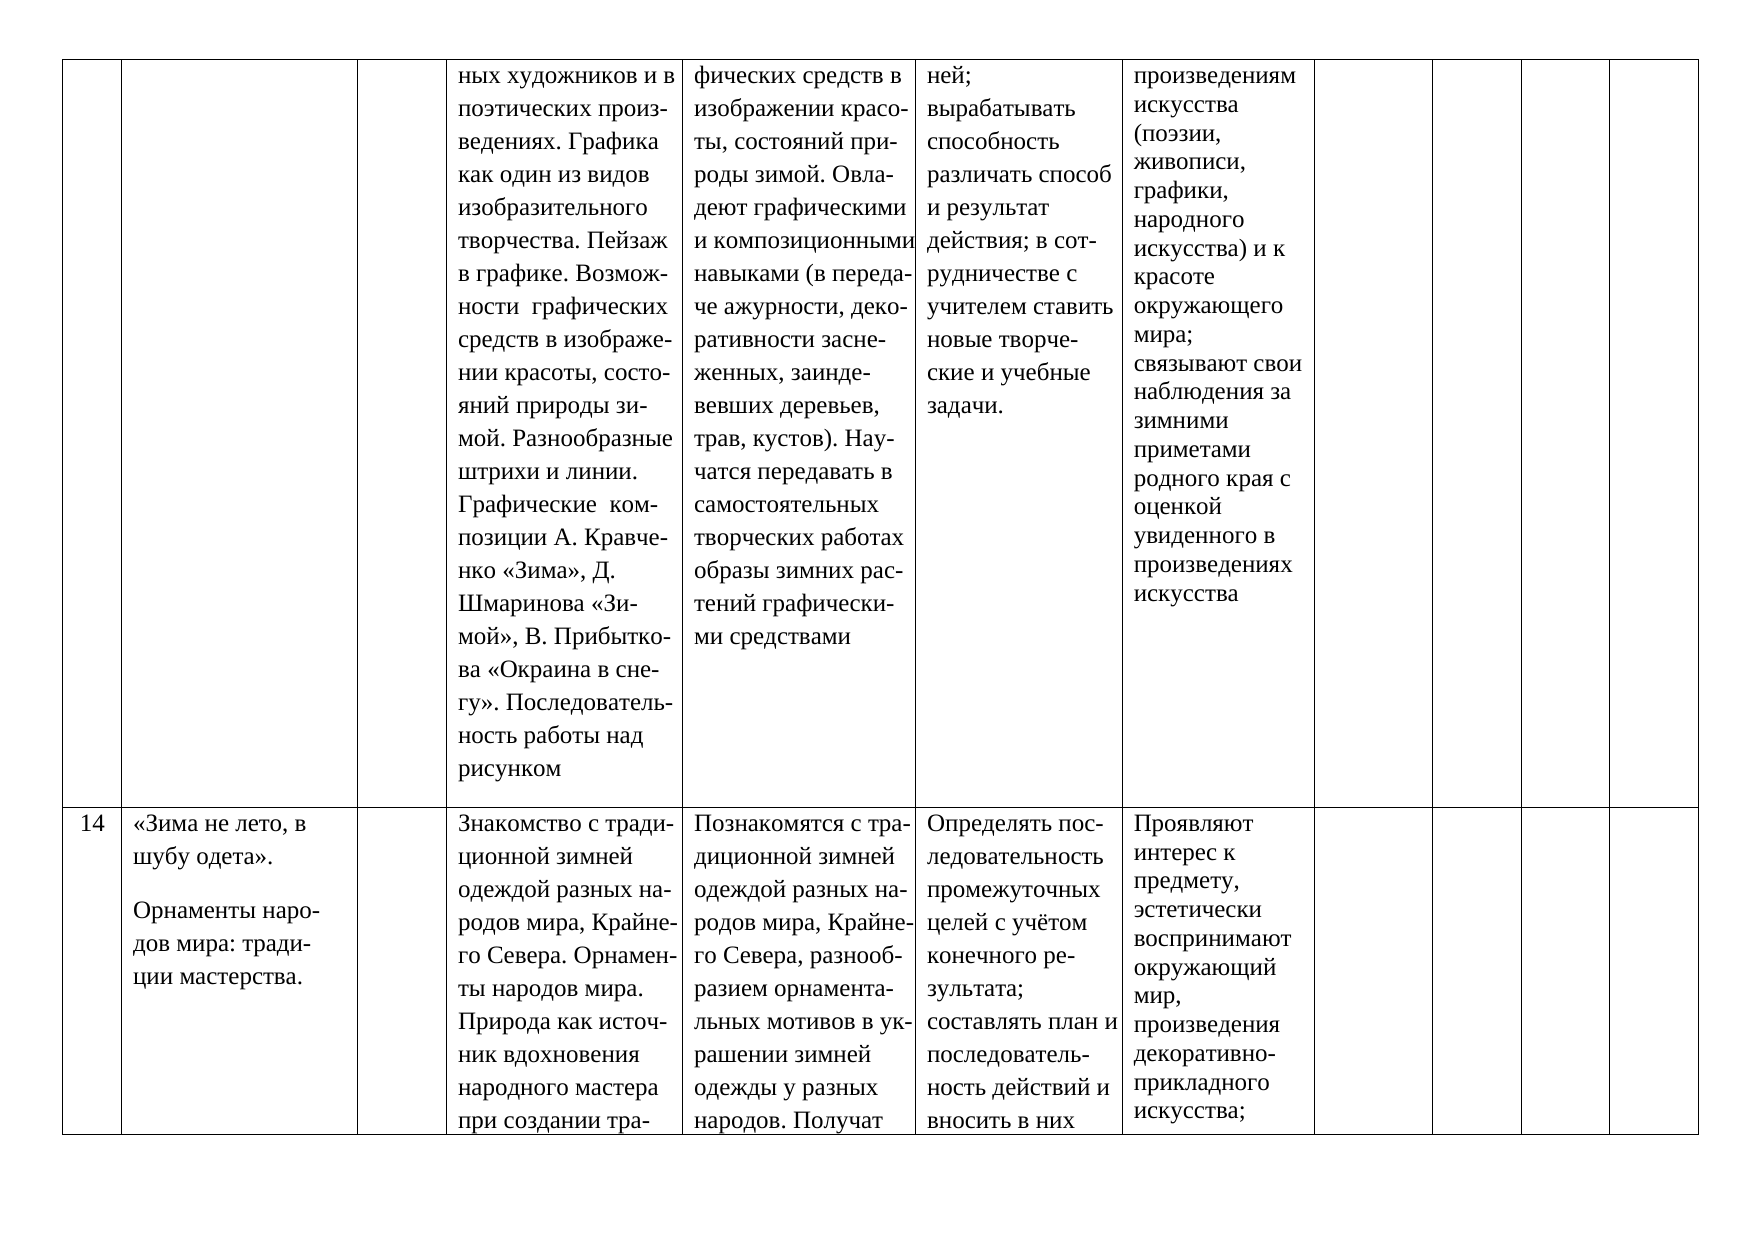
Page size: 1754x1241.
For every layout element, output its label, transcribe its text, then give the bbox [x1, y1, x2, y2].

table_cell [916, 60, 1122, 807]
table_cell [1522, 60, 1609, 807]
table_cell [1610, 808, 1698, 1134]
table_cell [683, 808, 915, 1134]
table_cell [1123, 808, 1314, 1134]
table_cell [1433, 808, 1521, 1134]
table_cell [916, 808, 1122, 1134]
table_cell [447, 808, 682, 1134]
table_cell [683, 60, 915, 807]
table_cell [1123, 60, 1314, 807]
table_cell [122, 60, 357, 807]
table_cell [1610, 60, 1698, 807]
table_cell [358, 60, 446, 807]
table_cell 14 [63, 808, 121, 1134]
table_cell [122, 808, 357, 1134]
table_cell [358, 808, 446, 1134]
table_cell 13 [63, 60, 121, 807]
table_cell [1315, 60, 1432, 807]
table_cell [1522, 808, 1609, 1134]
table_cell [1315, 808, 1432, 1134]
table_cell [1433, 60, 1521, 807]
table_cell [447, 60, 682, 807]
